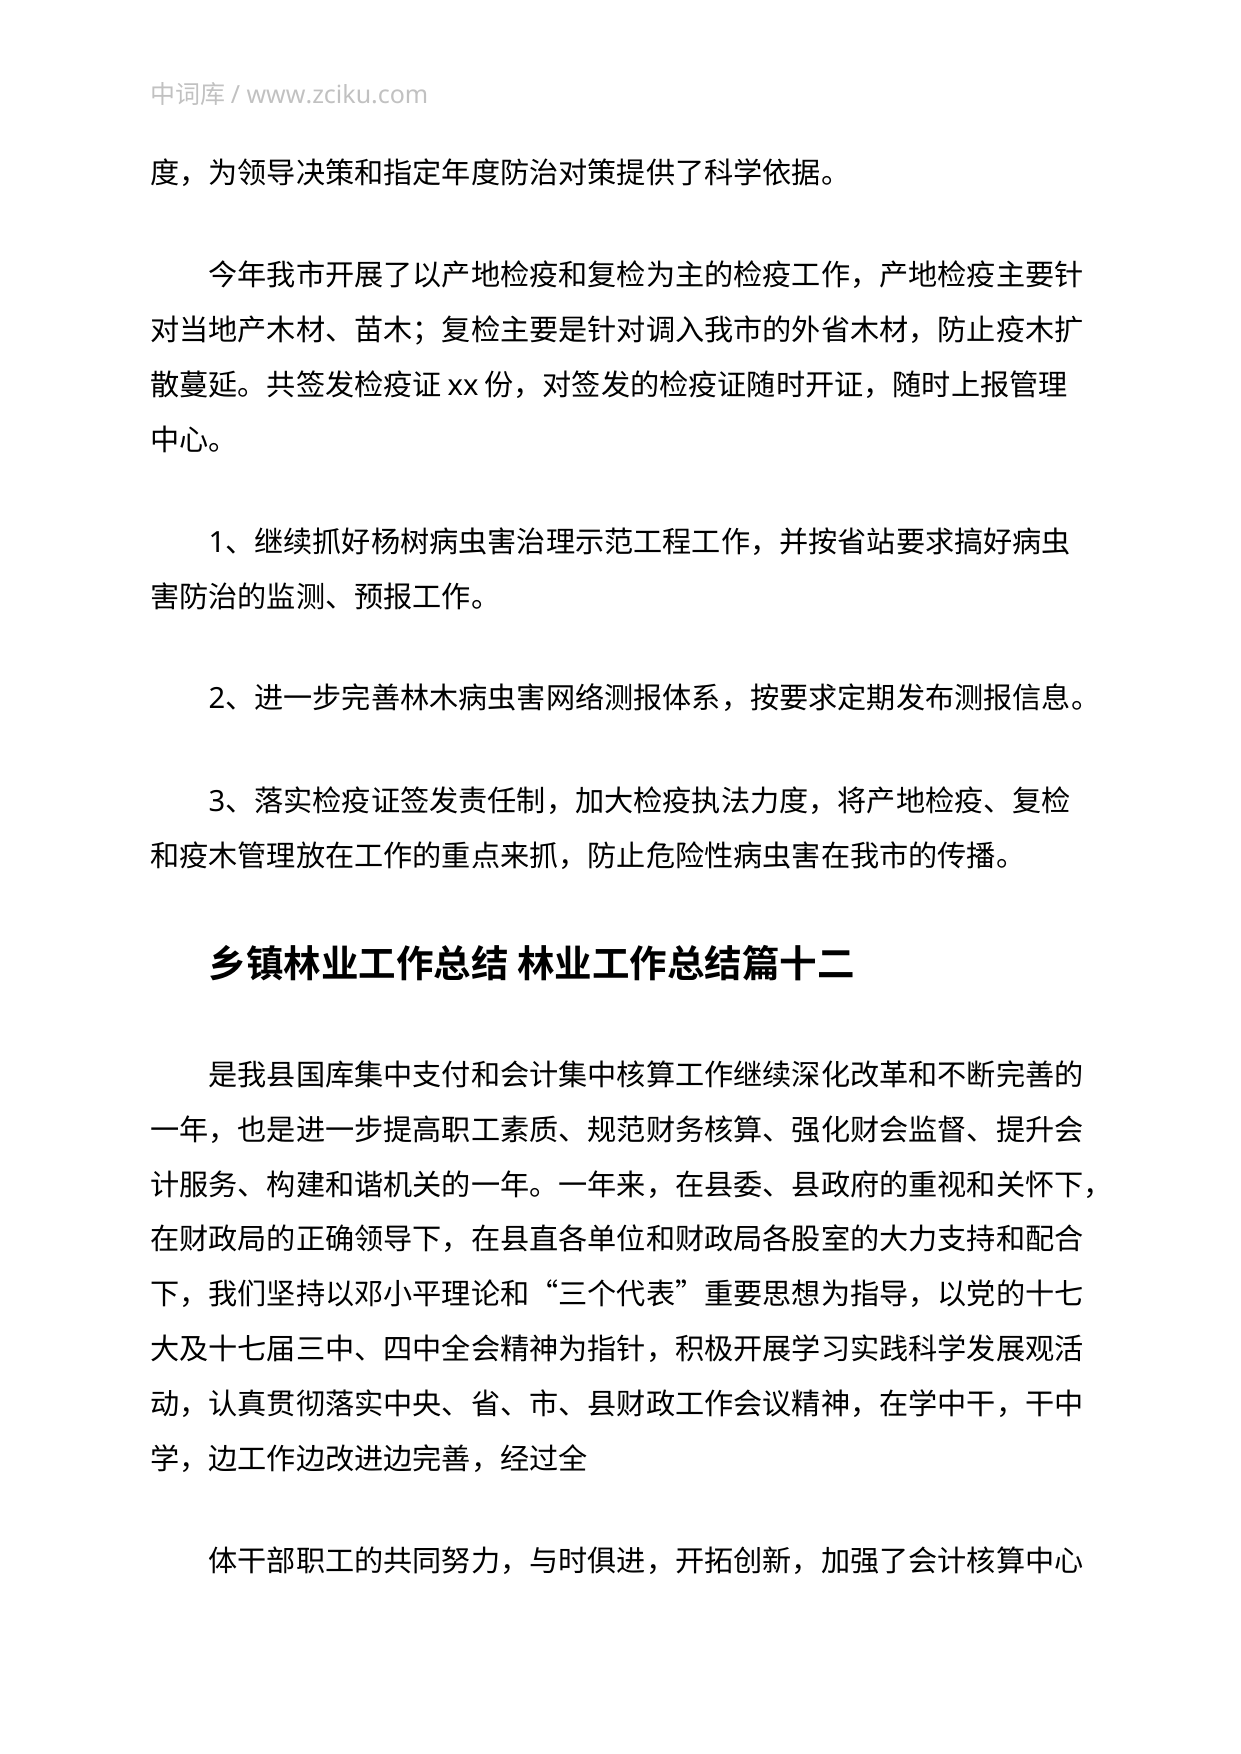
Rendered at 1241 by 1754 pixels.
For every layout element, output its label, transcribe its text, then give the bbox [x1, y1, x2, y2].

text 1、继续抓好杨树病虫害治理示范工程工作，并按省站要求搞好病虫害防治的监测、预报工作。 [150, 518, 1090, 616]
text 乡镇林业工作总结 林业工作总结篇十二 [150, 934, 1090, 988]
text 是我县国库集中支付和会计集中核算工作继续深化改革和不断完善的一年，也是进一步提高职工素质、规范财务核算、强化财会监督、提升会计服务、构建和谐机关的一年。一年来，在县委、县政府的重视和关怀下，在财政局的正确领导下，在县直各单位和财政局各股室的大力支持和配合下，我们坚持以邓小平理论和“三个代表”重要思想为指导，以党的十七大及十七届三中、四中全会精神为指针，积极开展学习实践科学发展观活动，认真贯彻落实中央、省、市、县财政工作会议精神，在学中干，干中学，边工作边改进边完善，经过全 [150, 1051, 1090, 1478]
text 3、落实检疫证签发责任制，加大检疫执法力度，将产地检疫、复检和疫木管理放在工作的重点来抓，防止危险性病虫害在我市的传播。 [150, 777, 1090, 874]
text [150, 1537, 1090, 1579]
text 2、进一步完善林木病虫害网络测报体系，按要求定期发布测报信息。 [150, 675, 1090, 717]
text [150, 150, 1090, 192]
text 今年我市开展了以产地检疫和复检为主的检疫工作，产地检疫主要针对当地产木材、苗木；复检主要是针对调入我市的外省木材，防止疫木扩散蔓延。共签发检疫证xx份，对签发的检疫证随时开证，随时上报管理中心。 [150, 252, 1090, 459]
